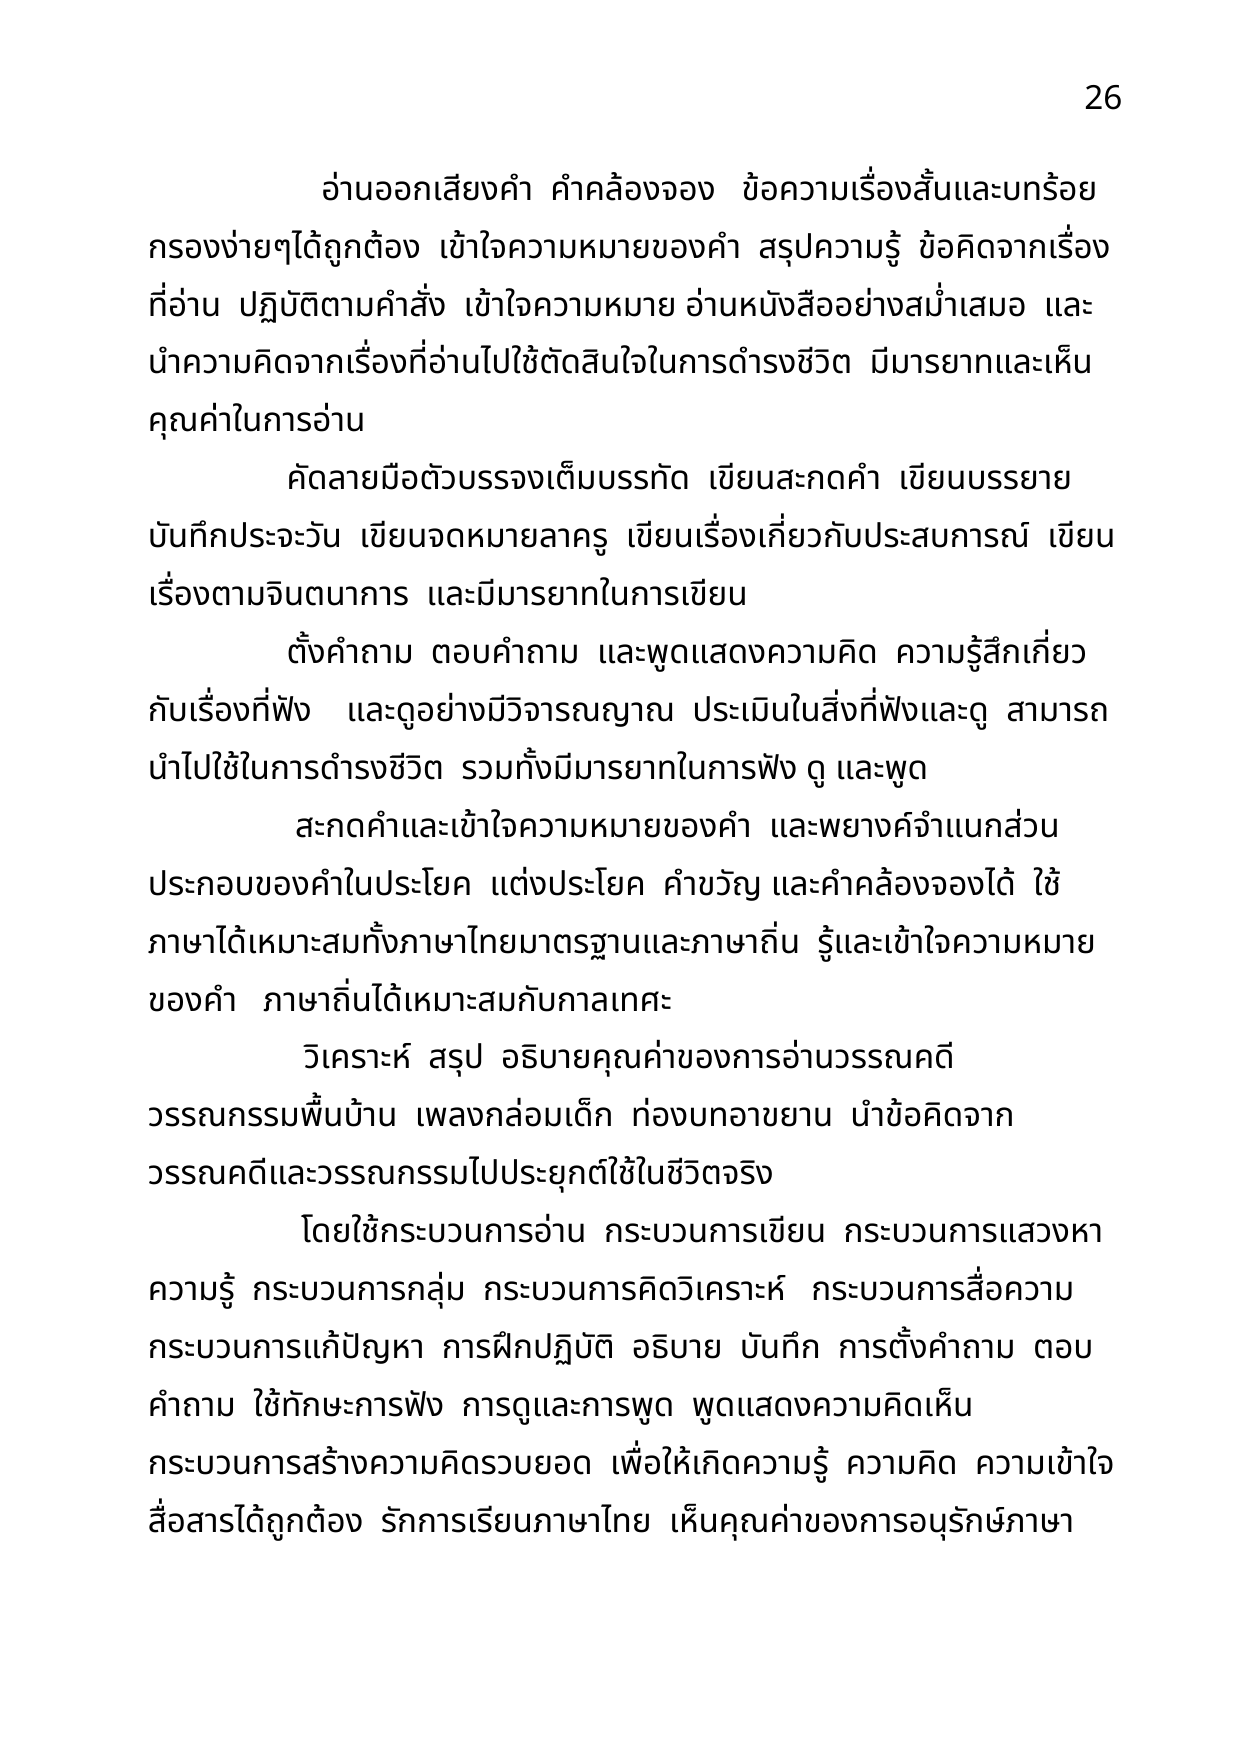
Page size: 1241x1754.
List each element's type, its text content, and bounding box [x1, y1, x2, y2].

text วิเคราะห์ สรุป อธิบายคุณค่าของการอ่านวรรณคดี วรรณกรรมพื้นบ้าน เพลงกล่อมเด็ก ท่องบทอาขยาน นำข้อคิดจากวรรณคดีและวรรณกรรมไปประยุกต์ใช้ในชีวิตจริง [148, 1033, 1122, 1200]
text คัดลายมือตัวบรรจงเต็มบรรทัด เขียนสะกดคำ เขียนบรรยาย บันทึกประจะวัน เขียนจดหมายลาครู เขียนเรื่องเกี่ยวกับประสบการณ์ เขียนเรื่องตามจินตนาการ และมีมารยาทในการเขียน [148, 454, 1122, 621]
text สะกดคำและเข้าใจความหมายของคำ และพยางค์จำแนกส่วนประกอบของคำในประโยค แต่งประโยค คำขวัญ และคำคล้องจองได้ ใช้ภาษาได้เหมาะสมทั้งภาษาไทยมาตรฐานและภาษาถิ่น รู้และเข้าใจความหมายของคำ ภาษาถิ่นได้เหมาะสมกับกาลเทศะ [148, 802, 1122, 1026]
text ตั้งคำถาม ตอบคำถาม และพูดแสดงความคิด ความรู้สึกเกี่ยวกับเรื่องที่ฟัง และดูอย่างมีวิจารณญาณ ประเมินในสิ่งที่ฟังและดู สามารถนำไปใช้ในการดำรงชีวิต รวมทั้งมีมารยาทในการฟัง ดู และพูด [148, 628, 1122, 794]
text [148, 1207, 1122, 1547]
text อ่านออกเสียงคำ คำคล้องจอง ข้อความเรื่องสั้นและบทร้อยกรองง่ายๆได้ถูกต้อง เข้าใจความหมายของคำ สรุปความรู้ ข้อคิดจากเรื่องที่อ่าน ปฏิบัติตามคำสั่ง เข้าใจความหมาย อ่านหนังสืออย่างสม่ำเสมอ และนำความคิดจากเรื่องที่อ่านไปใช้ตัดสินใจในการดำรงชีวิต มีมารยาทและเห็นคุณค่าในการอ่าน [148, 165, 1122, 447]
